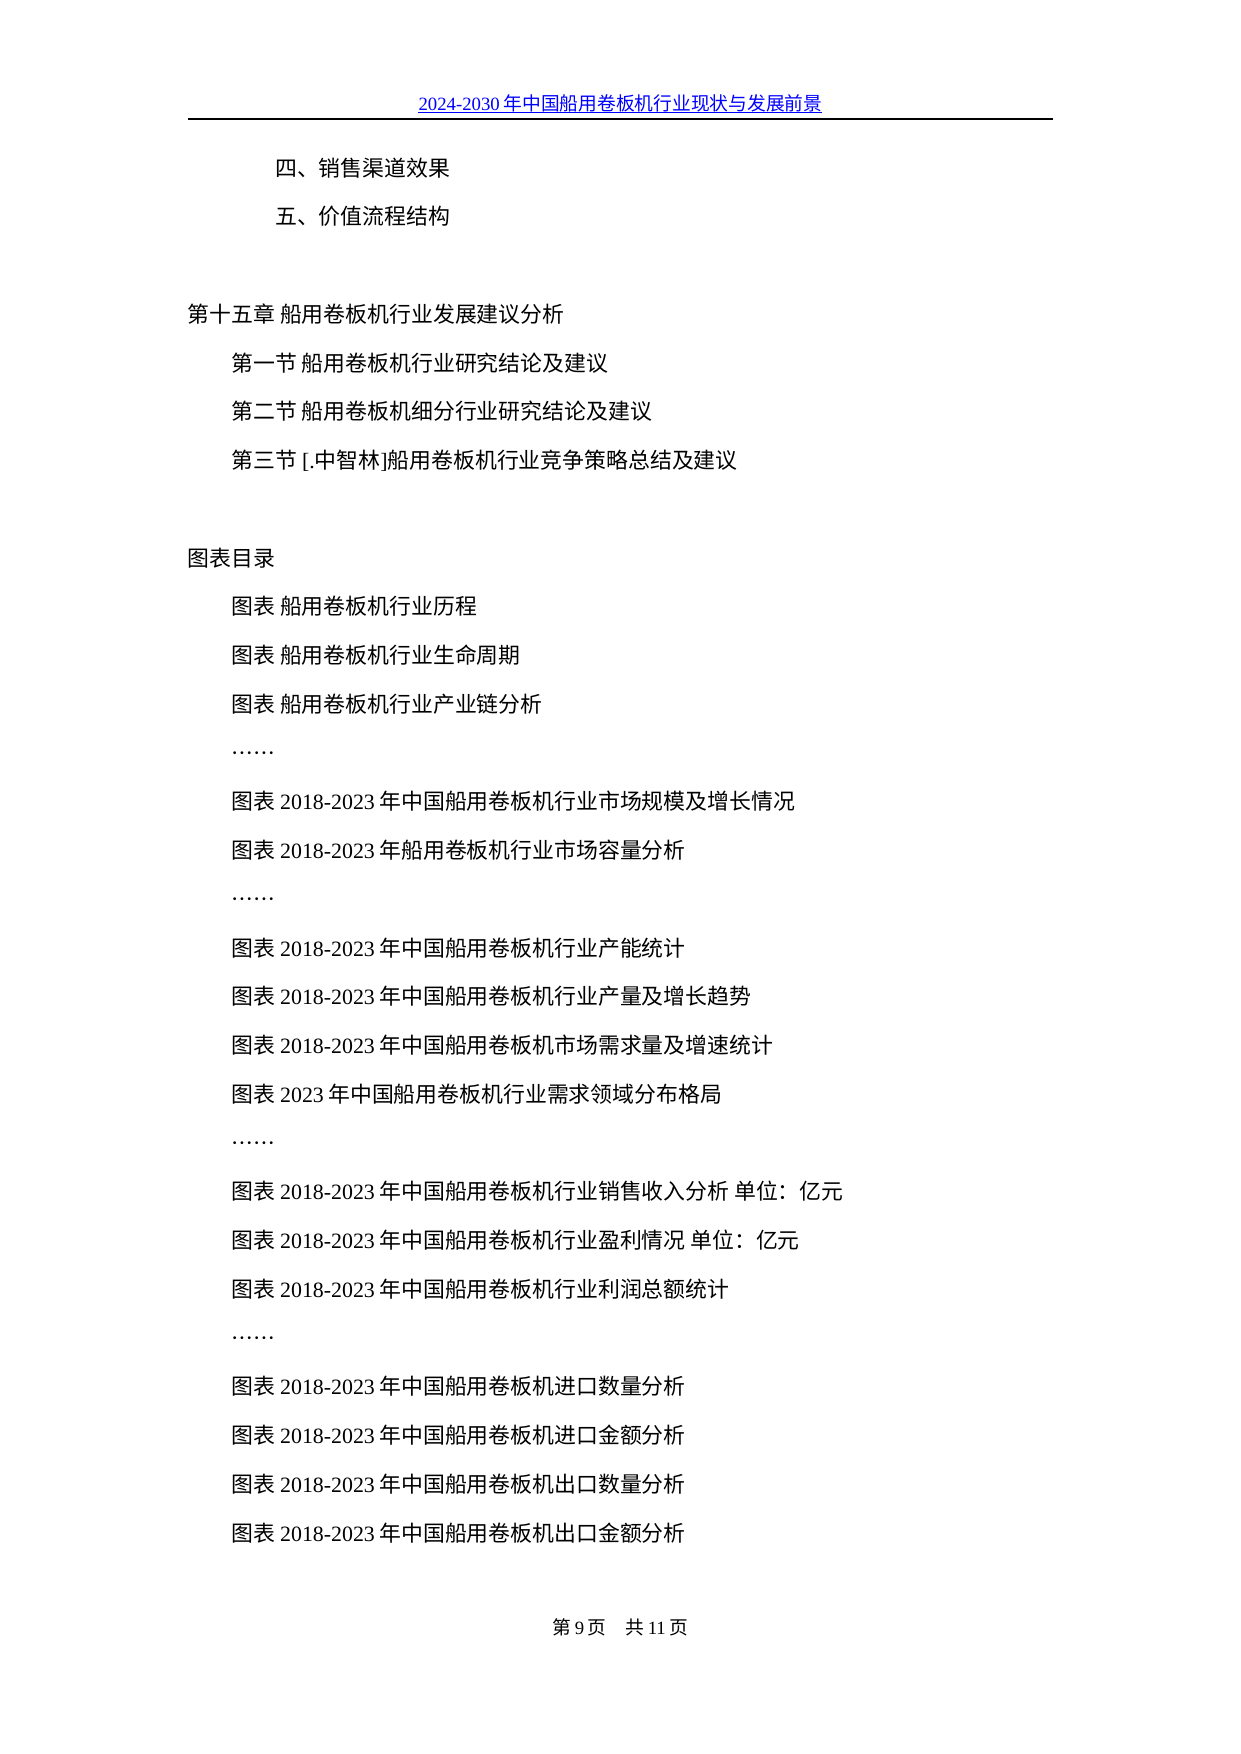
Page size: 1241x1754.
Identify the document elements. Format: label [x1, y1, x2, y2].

text [187, 150, 1053, 1548]
